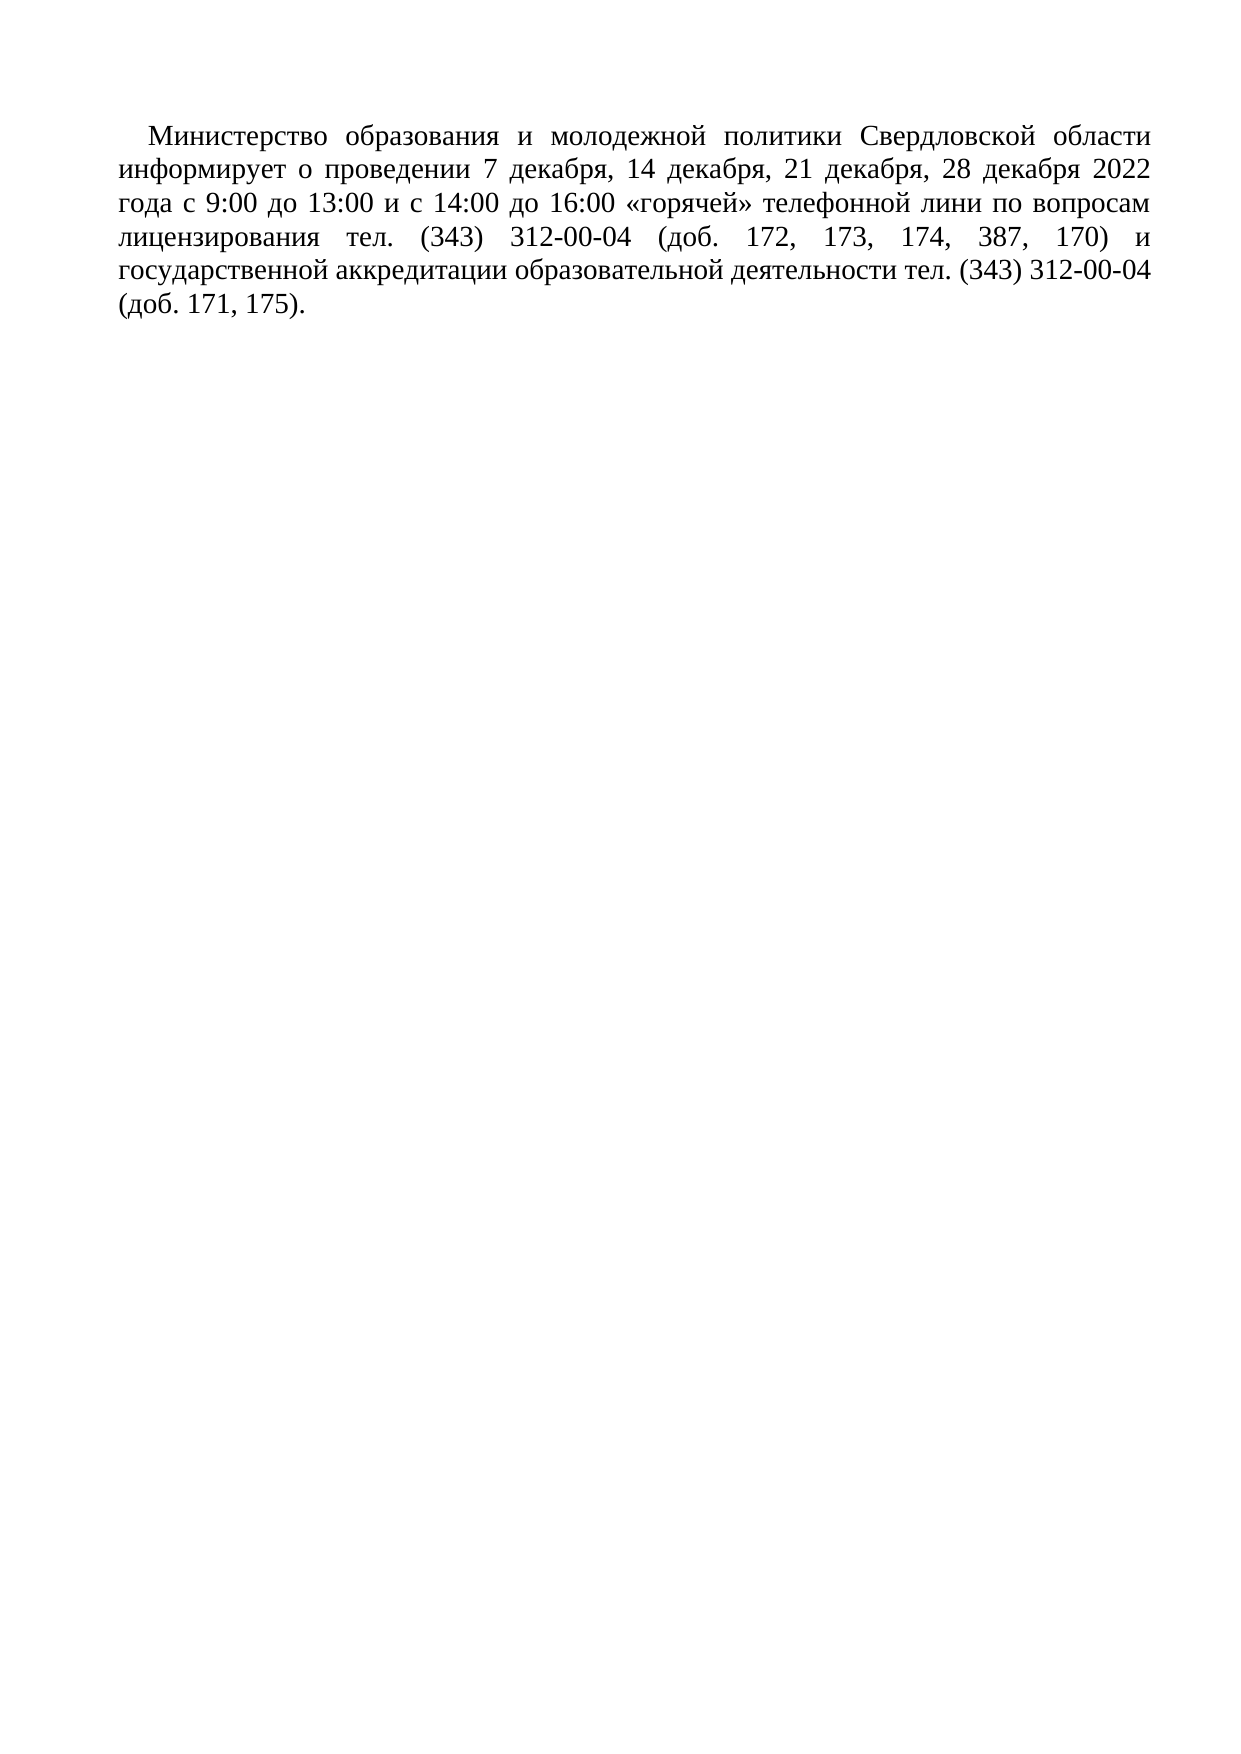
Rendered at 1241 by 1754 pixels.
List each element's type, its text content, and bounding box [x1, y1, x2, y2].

text Министерство образования и молодежной политики Свердловской области информирует о проведении 7 декабря, 14 декабря, 21 декабря, 28 декабря 2022 года с 9:00 до 13:00 и с 14:00 до 16:00 «горячей» телефонной лини по вопросам лицензирования тел. (343) 312-00-04 (доб. 172, 173, 174, 387, 170) и государственной аккредитации образовательной деятельности тел. (343) 312-00-04 (доб. 171, 175). [118, 118, 1152, 319]
